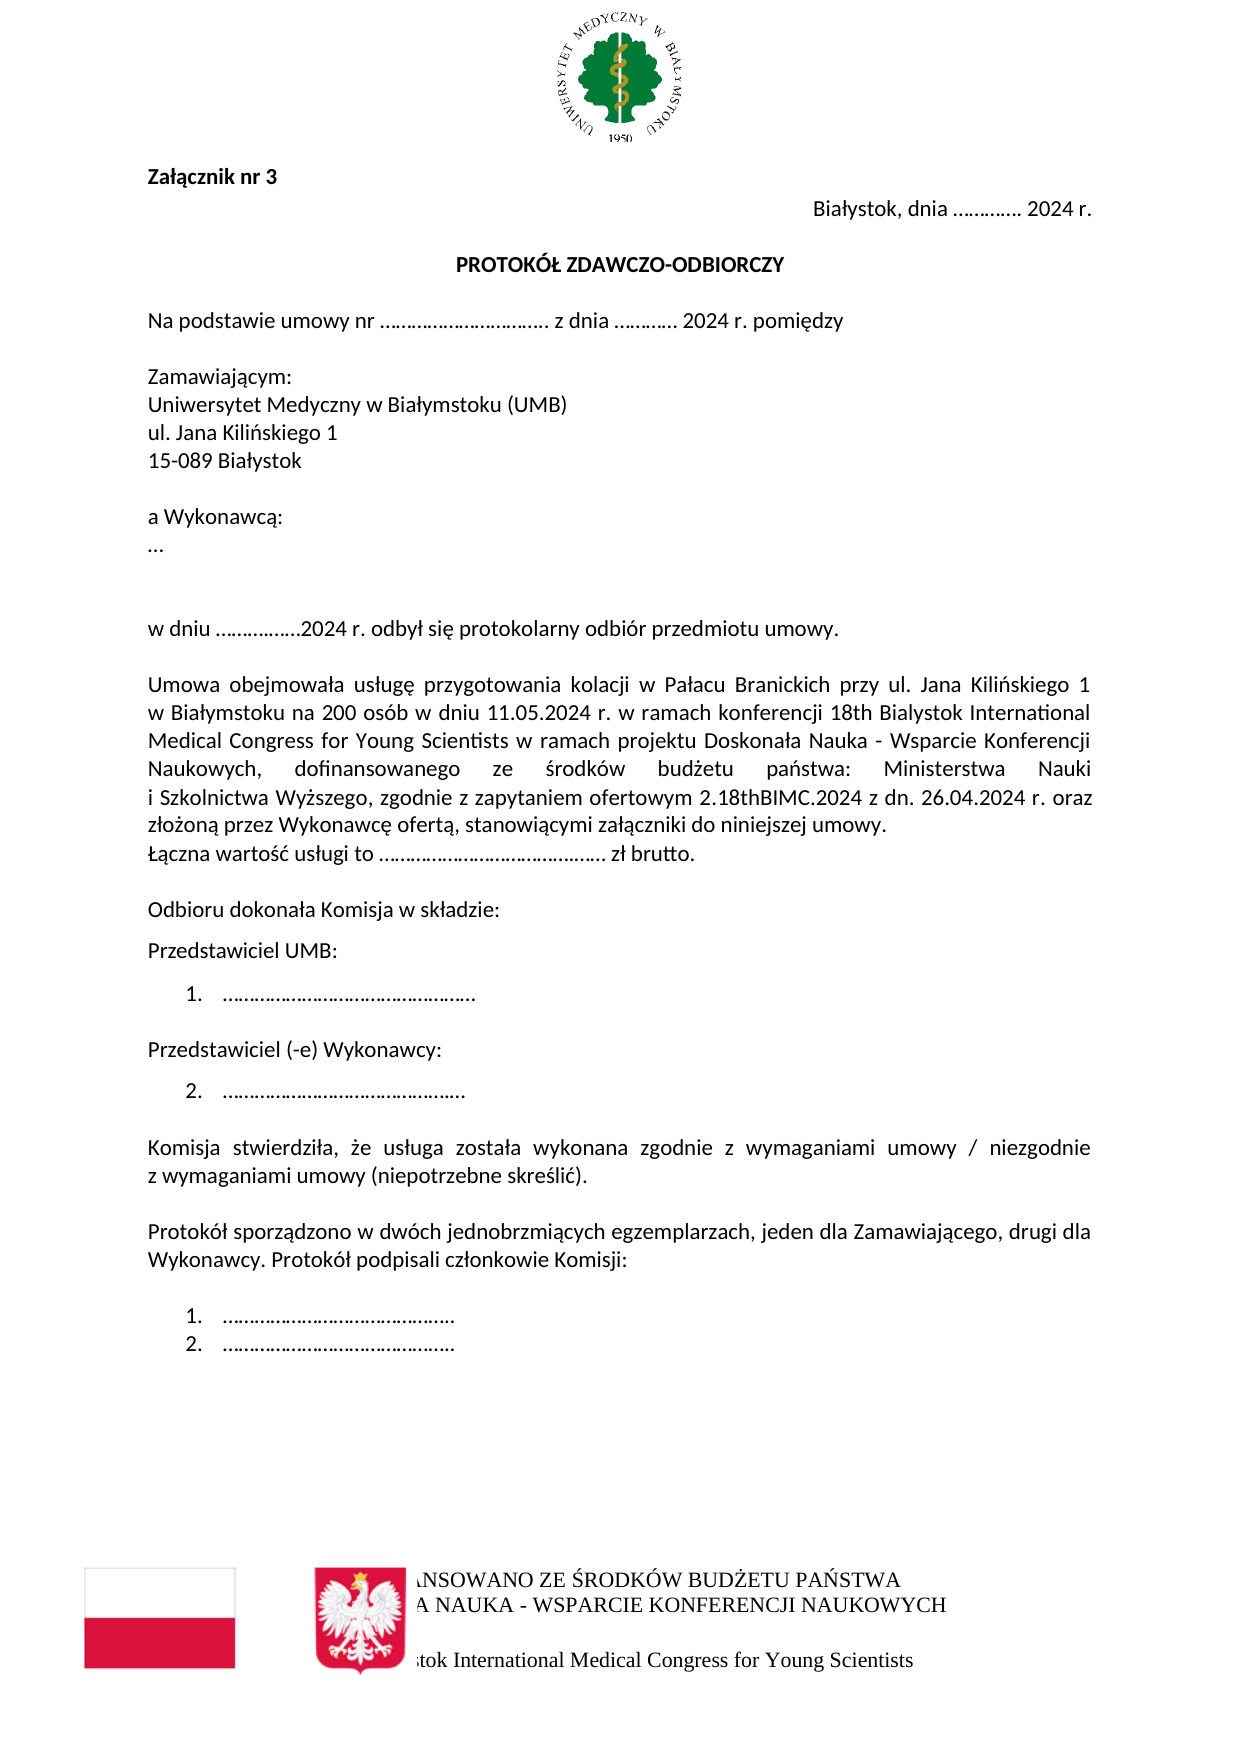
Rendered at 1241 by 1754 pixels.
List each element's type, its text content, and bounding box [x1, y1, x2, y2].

list …………………………………….. [185, 1329, 1093, 1357]
list Załącznik nr 3 [148, 162, 1093, 190]
list ………………………………………… [185, 979, 1093, 1007]
text Łączna wartość usługi to ……………………………….…… zł brutto. [148, 839, 1093, 867]
text 15-089 Białystok [148, 446, 1093, 474]
text Protokół sporządzono w dwóch jednobrzmiących egzemplarzach, jeden dla Zamawiającego, drugi dla Wykonawcy. Protokół podpisali członkowie Komisji: [148, 1217, 1093, 1273]
text Na podstawie umowy nr ………………………….. z dnia ………… 2024 r. pomiędzy [148, 306, 1093, 334]
text ul. Jana Kilińskiego 1 [148, 418, 1093, 446]
picture [64, 1551, 417, 1677]
text a Wykonawcą: [148, 502, 1093, 530]
text Komisja stwierdziła, że usługa została wykonana zgodnie z wymaganiami umowy / niezgodnie z wymaganiami umowy (niepotrzebne skreślić). [148, 1133, 1093, 1189]
text … [148, 530, 1093, 558]
text PROTOKÓŁ ZDAWCZO-ODBIORCZY [148, 250, 1093, 278]
text w dniu ……….……2024 r. odbył się protokolarny odbiór przedmiotu umowy. [148, 614, 1093, 642]
list …………………………………….… [185, 1077, 1093, 1105]
text Przedstawiciel UMB: [148, 937, 1093, 965]
list …………………………………….. [185, 1301, 1093, 1329]
text Umowa obejmowała usługę przygotowania kolacji w Pałacu Branickich przy ul. Jana Kilińskiego 1 w Białymstoku na 200 osób w dniu 11.05.2024 r. w ramach konferencji 18th Bialystok International Medical Congress for Young Scientists w ramach projektu Doskonała Nauka - Wsparcie Konferencji Naukowych, dofinansowanego ze środków budżetu państwa: Ministerstwa Nauki i Szkolnictwa Wyższego, zgodnie z zapytaniem ofertowym 2.18thBIMC.2024 z dn. 26.04.2024 r. oraz złożoną przez Wykonawcę ofertą, stanowiącymi załączniki do niniejszej umowy. [148, 671, 1093, 839]
text Przedstawiciel (-e) Wykonawcy: [148, 1035, 1093, 1063]
text Uniwersytet Medyczny w Białymstoku (UMB) [148, 390, 1093, 418]
text Odbioru dokonała Komisja w składzie: [148, 895, 1093, 923]
text Białystok, dnia …………. 2024 r. [221, 194, 1093, 222]
picture [556, 12, 682, 141]
text Zamawiającym: [148, 362, 1093, 390]
